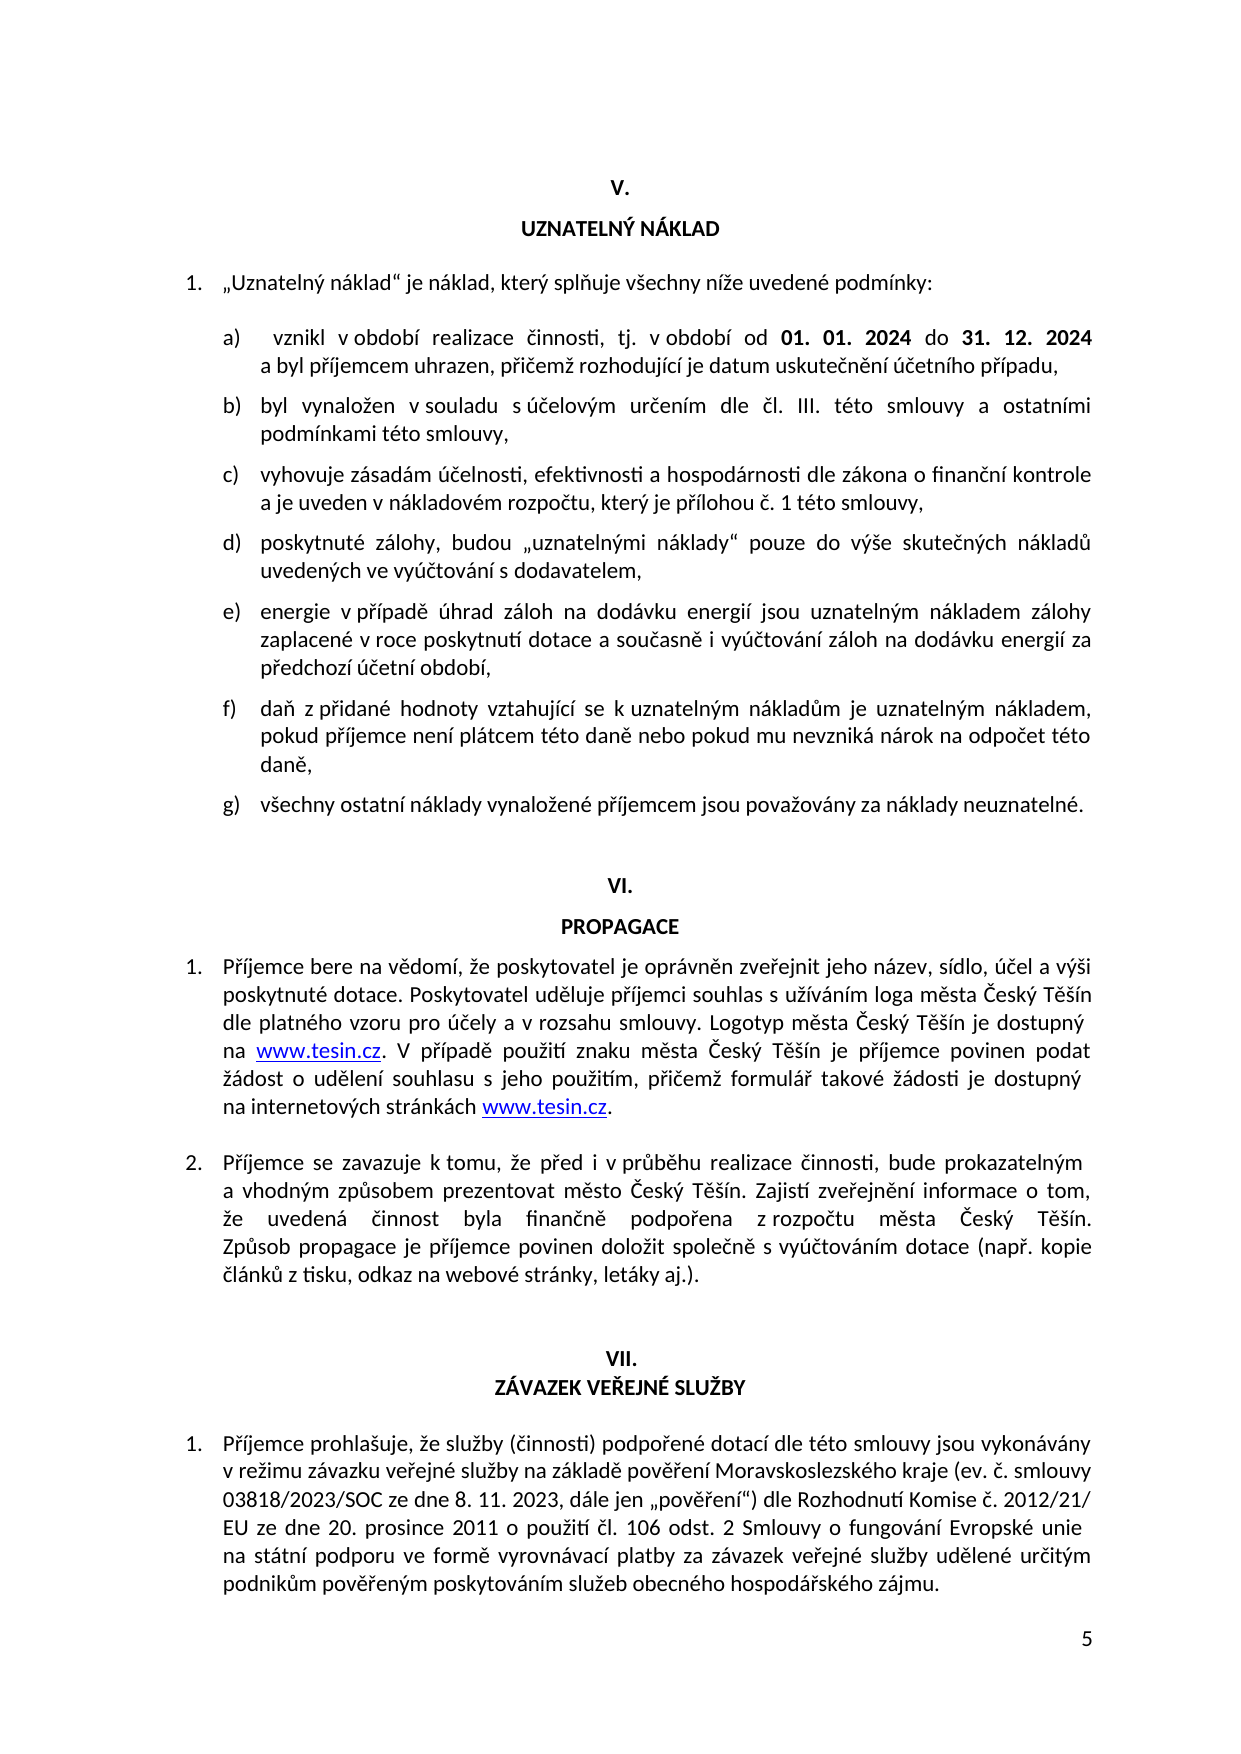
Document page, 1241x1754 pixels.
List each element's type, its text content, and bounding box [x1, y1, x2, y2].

text VI. [148, 871, 1092, 899]
list všechny ostatní náklady vynaložené příjemcem jsou považovány za náklady neuznatelné. [223, 790, 1092, 818]
list Příjemce bere na vědomí, že poskytovatel je oprávněn zveřejnit jeho název, sídlo, účel a výši poskytnuté dotace. Poskytovatel uděluje příjemci souhlas s užíváním loga města Český Těšín dle platného vzoru pro účely a v rozsahu smlouvy. Logotyp města Český Těšín je dostupný na www.tesin.cz. V případě použití znaku města Český Těšín je příjemce povinen podat žádost o udělení souhlasu s jeho použitím, přičemž formulář takové žádosti je dostupný na internetových stránkách www.tesin.cz. [185, 952, 1092, 1120]
list poskytnuté zálohy, budou „uznatelnými náklady“ pouze do výše skutečných nákladů uvedených ve vyúčtování s dodavatelem, [223, 528, 1092, 584]
text UZNATELNÝ NÁKLAD [148, 214, 1092, 242]
list vznikl v období realizace činnosti, tj. v období od 01. 01. 2024 do 31. 12. 2024 a byl příjemcem uhrazen, přičemž rozhodující je datum uskutečnění účetního případu, [223, 323, 1092, 379]
list Příjemce prohlašuje, že služby (činnosti) podpořené dotací dle této smlouvy jsou vykonávány v režimu závazku veřejné služby na základě pověření Moravskoslezského kraje (ev. č. smlouvy 03818/2023/SOC ze dne 8. 11. 2023, dále jen „pověření“) dle Rozhodnutí Komise č. 2012/21/ EU ze dne 20. prosince 2011 o použití čl. 106 odst. 2 Smlouvy o fungování Evropské unie na státní podporu ve formě vyrovnávací platby za závazek veřejné služby udělené určitým podnikům pověřeným poskytováním služeb obecného hospodářského zájmu. [185, 1429, 1092, 1597]
list vyhovuje zásadám účelnosti, efektivnosti a hospodárnosti dle zákona o finanční kontrole a je uveden v nákladovém rozpočtu, který je přílohou č. 1 této smlouvy, [223, 460, 1092, 516]
list daň z přidané hodnoty vztahující se k uznatelným nákladům je uznatelným nákladem, pokud příjemce není plátcem této daně nebo pokud mu nevzniká nárok na odpočet této daně, [223, 694, 1092, 778]
list Příjemce se zavazuje k tomu, že před i v průběhu realizace činnosti, bude prokazatelným a vhodným způsobem prezentovat město Český Těšín. Zajistí zveřejnění informace o tom, že uvedená činnost byla finančně podpořena z rozpočtu města Český Těšín. Způsob propagace je příjemce povinen doložit společně s vyúčtováním dotace (např. kopie článků z tisku, odkaz na webové stránky, letáky aj.). [185, 1148, 1092, 1288]
text V. [148, 173, 1092, 201]
list energie v případě úhrad záloh na dodávku energií jsou uznatelným nákladem zálohy zaplacené v roce poskytnutí dotace a současně i vyúčtování záloh na dodávku energií za předchozí účetní období, [223, 597, 1092, 681]
text VII. [148, 1317, 1092, 1373]
list „Uznatelný náklad“ je náklad, který splňuje všechny níže uvedené podmínky: [185, 268, 1092, 296]
list byl vynaložen v souladu s účelovým určením dle čl. III. této smlouvy a ostatními podmínkami této smlouvy, [223, 391, 1092, 447]
text PROPAGACE [148, 912, 1092, 940]
text ZÁVAZEK VEŘEJNÉ SLUŽBY [148, 1373, 1092, 1401]
